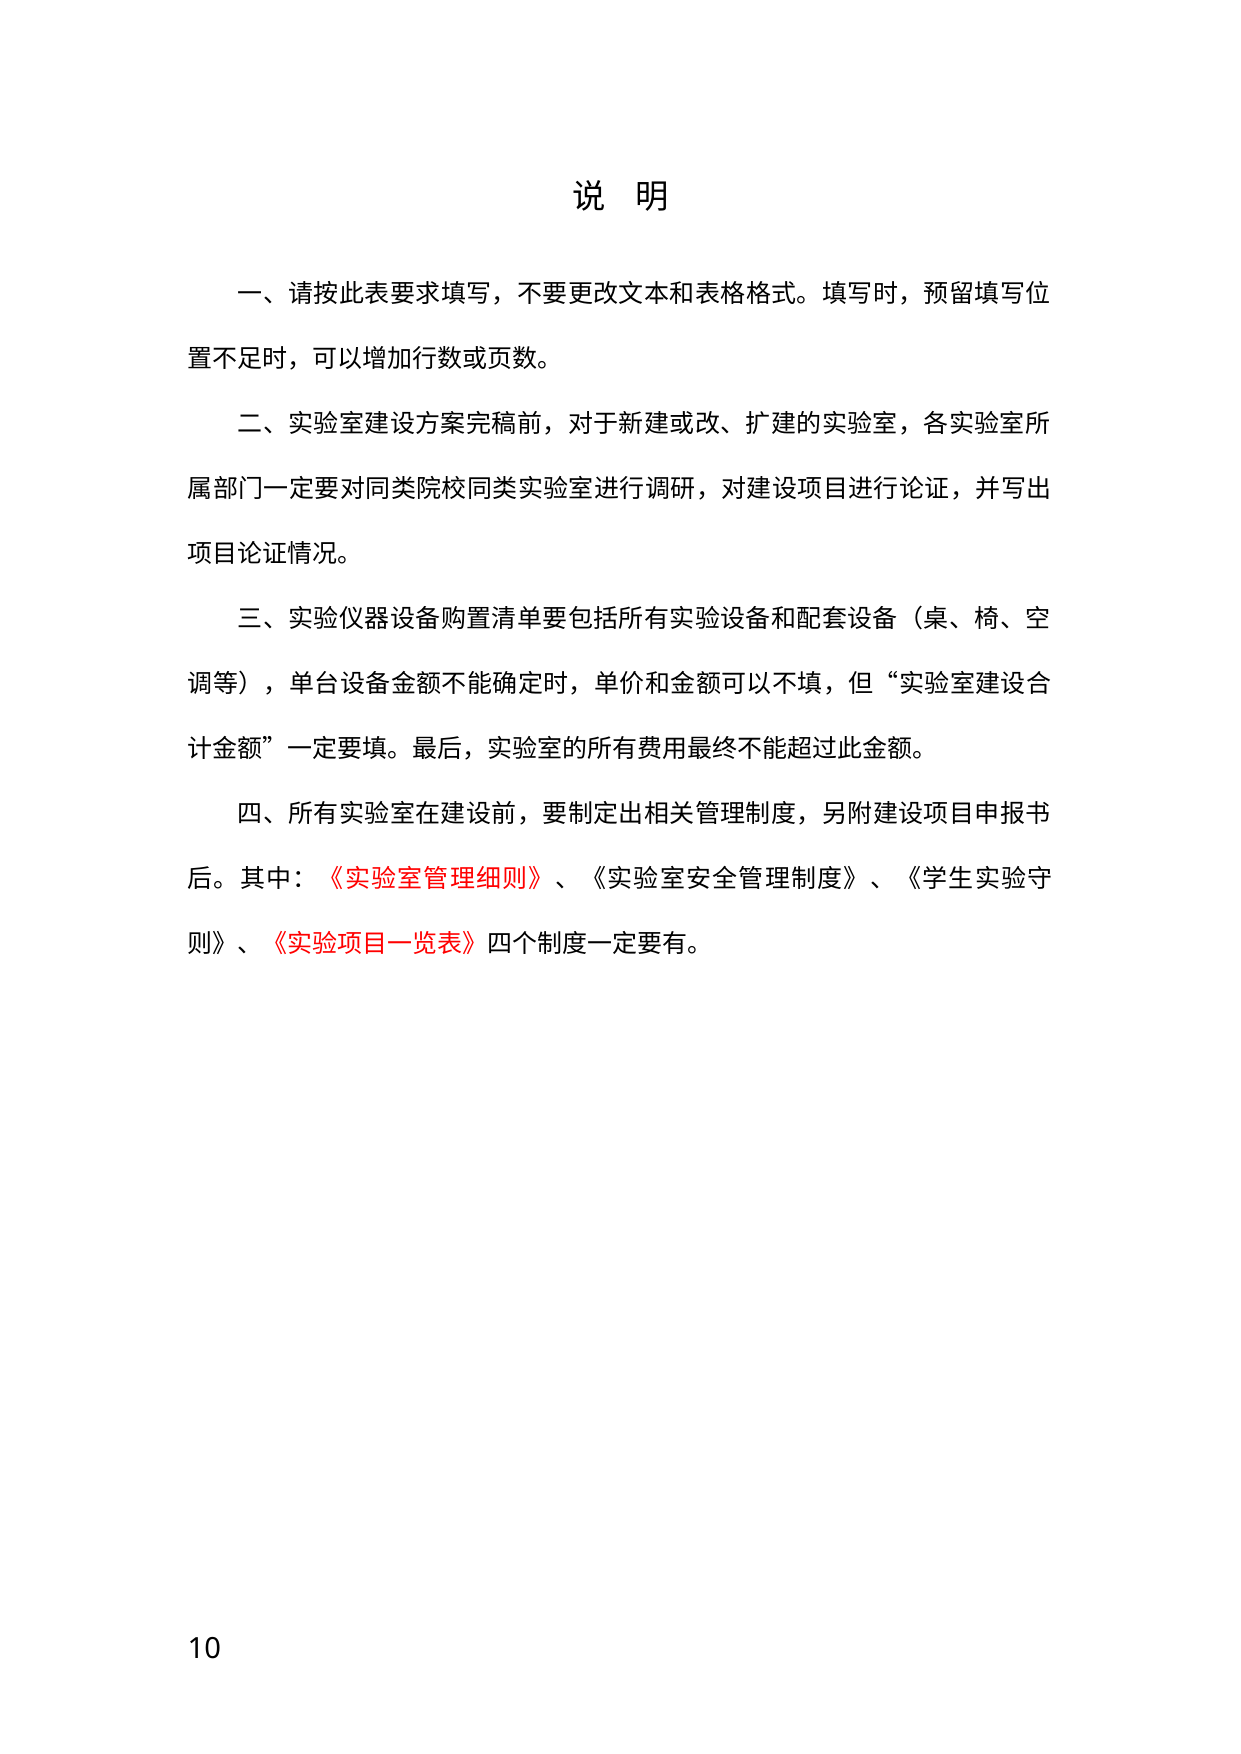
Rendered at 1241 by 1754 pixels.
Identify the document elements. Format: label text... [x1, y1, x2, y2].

text 一、请按此表要求填写，不要更改文本和表格格式。填写时，预留填写位置不足时，可以增加行数或页数。 [187, 259, 1053, 389]
text 四、所有实验室在建设前，要制定出相关管理制度，另附建设项目申报书后。其中：《实验室管理细则》、《实验室安全管理制度》、《学生实验守则》、《实验项目一览表》四个制度一定要有。 [187, 779, 1053, 974]
text 说 明 [187, 162, 1053, 227]
text 二、实验室建设方案完稿前，对于新建或改、扩建的实验室，各实验室所属部门一定要对同类院校同类实验室进行调研，对建设项目进行论证，并写出项目论证情况。 [187, 389, 1053, 584]
text 三、实验仪器设备购置清单要包括所有实验设备和配套设备（桌、椅、空调等），单台设备金额不能确定时，单价和金额可以不填，但“实验室建设合计金额”一定要填。最后，实验室的所有费用最终不能超过此金额。 [187, 584, 1053, 779]
